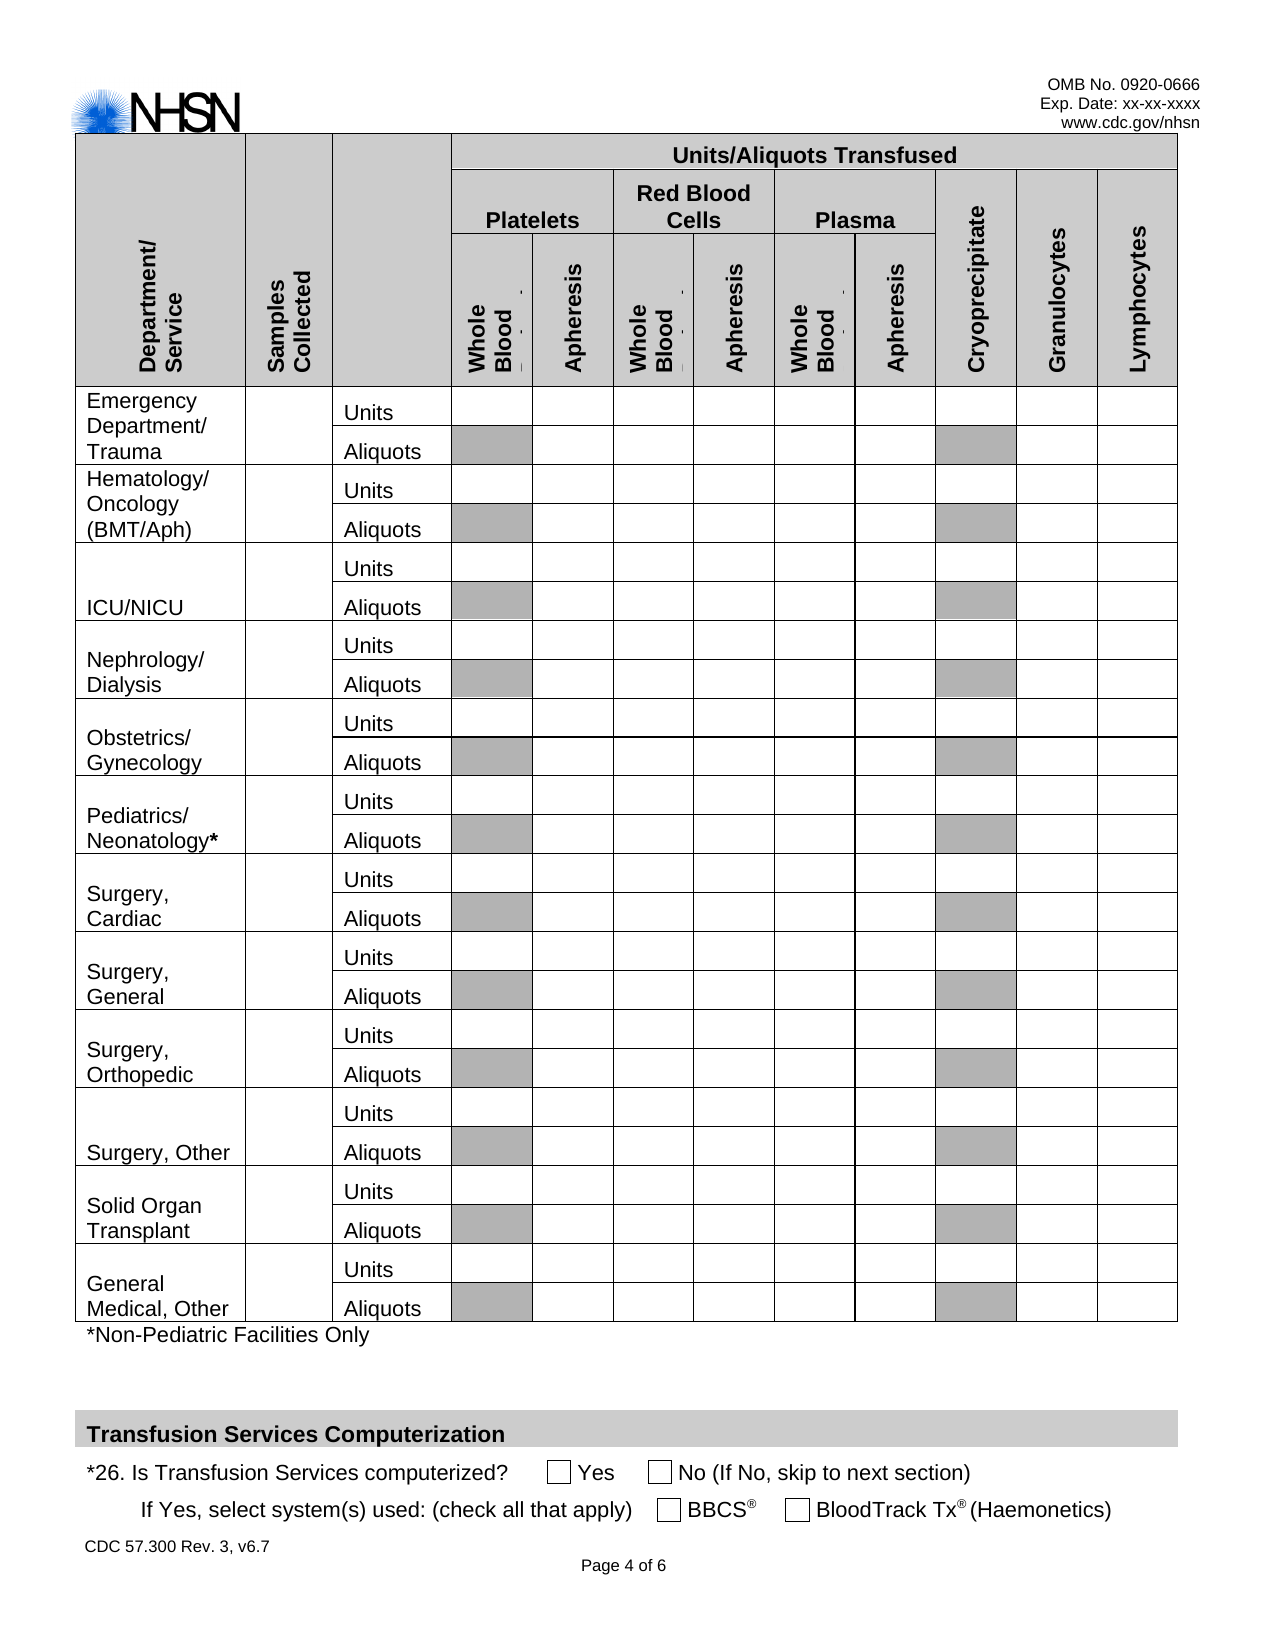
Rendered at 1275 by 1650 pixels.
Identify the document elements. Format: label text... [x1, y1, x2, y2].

table_cell Aliquots [333, 1049, 451, 1087]
table_cell [452, 893, 532, 931]
table_cell [775, 776, 854, 814]
table_cell Units [333, 1088, 451, 1126]
table_cell [533, 776, 613, 814]
table_cell [1098, 932, 1177, 970]
table_cell [1017, 543, 1097, 581]
table_cell Aliquots [333, 504, 451, 542]
table_cell [775, 1205, 854, 1243]
table_cell Nephrology/ Dialysis [76, 621, 245, 697]
table_cell [533, 387, 613, 425]
table_cell [775, 660, 854, 697]
table_cell [694, 971, 774, 1009]
table_cell [1017, 854, 1097, 892]
table_cell [856, 1166, 935, 1204]
table_cell Units [333, 1166, 451, 1204]
table_cell [452, 932, 532, 970]
table_cell [1017, 1244, 1097, 1282]
table_cell [694, 932, 774, 970]
table_cell [936, 426, 1016, 464]
table_cell [856, 621, 935, 658]
table_cell [533, 660, 613, 697]
table_cell [856, 387, 935, 425]
table_cell [1098, 1283, 1177, 1321]
table_cell [1017, 1088, 1097, 1126]
table_cell [533, 1166, 613, 1204]
table_cell [452, 426, 532, 464]
table_cell Units [333, 1010, 451, 1048]
table_cell [936, 1049, 1016, 1087]
table_cell [246, 621, 332, 697]
table_cell [1017, 1127, 1097, 1165]
table_cell [936, 738, 1016, 775]
table_cell [856, 932, 935, 970]
table_cell [533, 426, 613, 464]
table_cell [614, 815, 693, 853]
table_cell [614, 426, 693, 464]
table_cell [614, 465, 693, 503]
table_cell [694, 1127, 774, 1165]
table_cell [775, 582, 854, 619]
table_cell [1017, 971, 1097, 1009]
table_cell [694, 1166, 774, 1204]
table_cell [1017, 815, 1097, 853]
table_cell Department/ Service [76, 134, 245, 386]
table_cell [936, 621, 1016, 658]
table_cell Whole Blood Derived [614, 234, 693, 386]
table_cell [333, 134, 451, 386]
table_cell [775, 1088, 854, 1126]
table_cell [246, 387, 332, 464]
table_cell [856, 815, 935, 853]
table_cell Cryoprecipitate [936, 170, 1016, 386]
table_cell [1098, 543, 1177, 581]
table_cell [856, 1088, 935, 1126]
table_cell Solid Organ Transplant [76, 1166, 245, 1243]
table_cell [936, 815, 1016, 853]
table_cell [936, 932, 1016, 970]
table_cell [694, 1205, 774, 1243]
table_cell [533, 543, 613, 581]
table_cell [856, 699, 935, 736]
table_cell [694, 1244, 774, 1282]
table_cell [614, 1049, 693, 1087]
table_cell Plasma [775, 170, 935, 233]
table_cell [452, 699, 532, 736]
table_cell BBCS® [645, 1485, 773, 1522]
table_cell [1017, 1010, 1097, 1048]
table_cell [856, 504, 935, 542]
table_cell [694, 621, 774, 658]
table_cell [694, 543, 774, 581]
table_cell Apheresis [856, 234, 935, 386]
table_cell [452, 465, 532, 503]
table_cell [775, 971, 854, 1009]
table_cell [775, 465, 854, 503]
table_cell Aliquots [333, 971, 451, 1009]
table_cell Surgery, General [76, 932, 245, 1009]
table_cell [452, 504, 532, 542]
table_cell [533, 621, 613, 658]
table_cell [533, 1244, 613, 1282]
table_cell [533, 1283, 613, 1321]
table_cell [1017, 738, 1097, 775]
table_cell [246, 1244, 332, 1321]
table_cell [775, 543, 854, 581]
table_cell [1098, 465, 1177, 503]
table_cell [1017, 504, 1097, 542]
table_cell [614, 932, 693, 970]
table_cell [856, 776, 935, 814]
table_cell [246, 854, 332, 931]
table_cell [1098, 1166, 1177, 1204]
table_cell [694, 1010, 774, 1048]
table_cell [1017, 1166, 1097, 1204]
table_cell Units [333, 621, 451, 658]
table_cell [936, 1127, 1016, 1165]
table_cell [452, 776, 532, 814]
table_cell [1017, 621, 1097, 658]
table_cell [775, 1049, 854, 1087]
table_cell Units [333, 1244, 451, 1282]
table_cell [1017, 699, 1097, 736]
table_cell [694, 660, 774, 697]
table_cell [1098, 776, 1177, 814]
table_cell [452, 543, 532, 581]
table_cell Granulocytes [1017, 170, 1097, 386]
table_cell Pediatrics/ Neonatology* [76, 776, 245, 853]
table_cell [775, 1166, 854, 1204]
table_cell [452, 621, 532, 658]
table_cell *26. Is Transfusion Services computerized? [75, 1447, 534, 1484]
table_cell [694, 699, 774, 736]
table_cell [856, 1205, 935, 1243]
table_cell [614, 1010, 693, 1048]
table_cell Units [333, 854, 451, 892]
table_cell [1098, 1205, 1177, 1243]
table_cell [1017, 776, 1097, 814]
table_cell [775, 854, 854, 892]
table_cell [694, 776, 774, 814]
table_cell [856, 1010, 935, 1048]
table_cell Units/Aliquots Transfused [452, 134, 1177, 168]
table_cell General Medical, Other [76, 1244, 245, 1321]
table_cell [936, 582, 1016, 619]
table_cell [1017, 387, 1097, 425]
table_cell [452, 1088, 532, 1126]
table_cell [1098, 1244, 1177, 1282]
table_cell [856, 582, 935, 619]
table_cell [452, 1010, 532, 1048]
table_cell [694, 1049, 774, 1087]
table_cell [694, 582, 774, 619]
table_cell Aliquots [333, 426, 451, 464]
table_cell [452, 1049, 532, 1087]
table_cell [614, 854, 693, 892]
table_cell [775, 1244, 854, 1282]
table_cell [694, 1088, 774, 1126]
table_cell [694, 504, 774, 542]
table_cell Apheresis [694, 234, 774, 386]
table_cell [775, 387, 854, 425]
table_cell [1017, 660, 1097, 697]
table_cell [614, 738, 693, 775]
table_cell [694, 893, 774, 931]
table_cell [1017, 932, 1097, 970]
table_cell [1098, 1049, 1177, 1087]
table_cell [936, 504, 1016, 542]
table_cell [775, 621, 854, 658]
table_cell If Yes, select system(s) used: (check all that apply) [75, 1485, 645, 1522]
table_cell Lymphocytes [1098, 170, 1177, 386]
table_cell [614, 971, 693, 1009]
table_cell [936, 776, 1016, 814]
table_cell [614, 699, 693, 736]
table_cell [452, 971, 532, 1009]
table_cell Units [333, 387, 451, 425]
table_cell No (If No, skip to next section) [635, 1447, 1178, 1484]
table_cell [775, 426, 854, 464]
table_cell [694, 426, 774, 464]
picture [71, 77, 241, 156]
table_cell [1098, 738, 1177, 775]
table_cell [614, 582, 693, 619]
table_cell [533, 504, 613, 542]
table_cell [614, 893, 693, 931]
table_cell [533, 815, 613, 853]
table_cell [775, 1010, 854, 1048]
table_cell [775, 738, 854, 775]
table_cell [533, 699, 613, 736]
table_cell [856, 465, 935, 503]
table_cell [936, 465, 1016, 503]
table_cell [1098, 387, 1177, 425]
table_cell Emergency Department/ Trauma [76, 387, 245, 464]
table_cell Units [333, 776, 451, 814]
table_cell [1098, 699, 1177, 736]
table_cell Aliquots [333, 815, 451, 853]
table_cell [1017, 1283, 1097, 1321]
table_cell Aliquots [333, 738, 451, 775]
table_cell [452, 1166, 532, 1204]
table_cell [614, 504, 693, 542]
table_cell [856, 738, 935, 775]
table_cell [856, 854, 935, 892]
table_cell [614, 387, 693, 425]
table_cell [452, 387, 532, 425]
table_cell [936, 1283, 1016, 1321]
table_cell [856, 1283, 935, 1321]
table_cell [856, 1244, 935, 1282]
table_cell [936, 1088, 1016, 1126]
table_cell [1098, 426, 1177, 464]
table_cell [246, 465, 332, 542]
table_cell [1098, 1127, 1177, 1165]
table_cell [694, 854, 774, 892]
table_cell [452, 815, 532, 853]
table_cell [694, 1283, 774, 1321]
table_cell ICU/NICU [76, 543, 245, 619]
table_cell [533, 582, 613, 619]
table_cell [614, 1088, 693, 1126]
table_cell [246, 932, 332, 1009]
table_cell [856, 660, 935, 697]
table_cell [856, 1127, 935, 1165]
table_cell BloodTrack Tx® (Haemonetics) [773, 1485, 1178, 1522]
table_cell Units [333, 699, 451, 736]
table_cell [533, 465, 613, 503]
table_cell [614, 660, 693, 697]
table_cell [936, 543, 1016, 581]
table_cell [936, 1010, 1016, 1048]
table_cell [775, 893, 854, 931]
table_cell Surgery, Orthopedic [76, 1010, 245, 1087]
table_cell [1017, 893, 1097, 931]
table_cell Units [333, 543, 451, 581]
table_cell Red Blood Cells [614, 170, 774, 233]
table_cell [614, 621, 693, 658]
table_cell [1098, 893, 1177, 931]
table_cell [614, 1166, 693, 1204]
table_cell [936, 1205, 1016, 1243]
table_cell [533, 932, 613, 970]
table_cell [775, 1127, 854, 1165]
table_cell *Non-Pediatric Facilities Only [75, 1322, 1178, 1409]
table_cell [1098, 504, 1177, 542]
table_cell Aliquots [333, 1283, 451, 1321]
table_cell [1098, 582, 1177, 619]
table_cell [775, 504, 854, 542]
table_cell [936, 387, 1016, 425]
table_cell [856, 543, 935, 581]
table_cell [614, 543, 693, 581]
table_cell [856, 893, 935, 931]
table_cell [936, 699, 1016, 736]
table_cell Hematology/ Oncology (BMT/Aph) [76, 465, 245, 542]
table_cell [694, 738, 774, 775]
table_cell [533, 971, 613, 1009]
table_cell [1098, 1010, 1177, 1048]
table_cell [614, 1283, 693, 1321]
table_cell [533, 854, 613, 892]
table_cell [1017, 1205, 1097, 1243]
table_cell Obstetrics/ Gynecology [76, 699, 245, 775]
table_cell [246, 1088, 332, 1165]
table_cell [694, 465, 774, 503]
table_cell [936, 660, 1016, 697]
table_cell [614, 776, 693, 814]
table_cell [533, 1127, 613, 1165]
table_cell [614, 1127, 693, 1165]
table_cell [1098, 815, 1177, 853]
table_cell [775, 699, 854, 736]
table_cell [452, 1205, 532, 1243]
table_cell [775, 1283, 854, 1321]
table_cell [936, 893, 1016, 931]
table_cell Whole Blood Derived [452, 234, 532, 386]
table_cell [1017, 582, 1097, 619]
table_cell [246, 776, 332, 853]
table_cell [533, 1010, 613, 1048]
table_cell [1098, 660, 1177, 697]
table_cell Units [333, 932, 451, 970]
table_cell [775, 815, 854, 853]
table_cell [452, 660, 532, 697]
table_cell [533, 893, 613, 931]
table_cell [856, 971, 935, 1009]
table_cell Aliquots [333, 660, 451, 697]
table_cell Aliquots [333, 1127, 451, 1165]
table_cell [614, 1244, 693, 1282]
table_cell [1098, 971, 1177, 1009]
table_cell [775, 932, 854, 970]
table_cell Surgery, Other [76, 1088, 245, 1165]
table_cell [1017, 426, 1097, 464]
table_cell [452, 1283, 532, 1321]
table_cell [246, 1166, 332, 1243]
table_cell [1098, 1088, 1177, 1126]
table_cell [1098, 854, 1177, 892]
table_cell [246, 699, 332, 775]
table_cell Yes [535, 1447, 635, 1484]
table_cell Transfusion Services Computerization [75, 1410, 1178, 1447]
table_cell [1017, 1049, 1097, 1087]
table_cell [936, 854, 1016, 892]
table_cell Aliquots [333, 1205, 451, 1243]
table_cell [452, 854, 532, 892]
table_cell [936, 971, 1016, 1009]
table_cell [533, 1049, 613, 1087]
table_cell [614, 1205, 693, 1243]
table_cell [1017, 465, 1097, 503]
table_cell [533, 1205, 613, 1243]
table_cell [452, 1244, 532, 1282]
table_cell Platelets [452, 170, 613, 233]
table_cell [533, 1088, 613, 1126]
table_cell Surgery, Cardiac [76, 854, 245, 931]
table_cell [246, 543, 332, 619]
table_cell [936, 1244, 1016, 1282]
table_cell Units [333, 465, 451, 503]
table_cell [452, 1127, 532, 1165]
table_cell Samples Collected [246, 134, 332, 386]
table_cell [856, 1049, 935, 1087]
table_cell Aliquots [333, 582, 451, 619]
table_cell Whole Blood Derived [775, 234, 854, 386]
table_cell [694, 815, 774, 853]
table_cell [1098, 621, 1177, 658]
table_cell [936, 1166, 1016, 1204]
table_cell [694, 387, 774, 425]
table_cell [452, 738, 532, 775]
table_cell [856, 426, 935, 464]
table_cell [246, 1010, 332, 1087]
table_cell [533, 738, 613, 775]
table_cell Aliquots [333, 893, 451, 931]
table_cell Apheresis [533, 234, 613, 386]
table_cell [452, 582, 532, 619]
